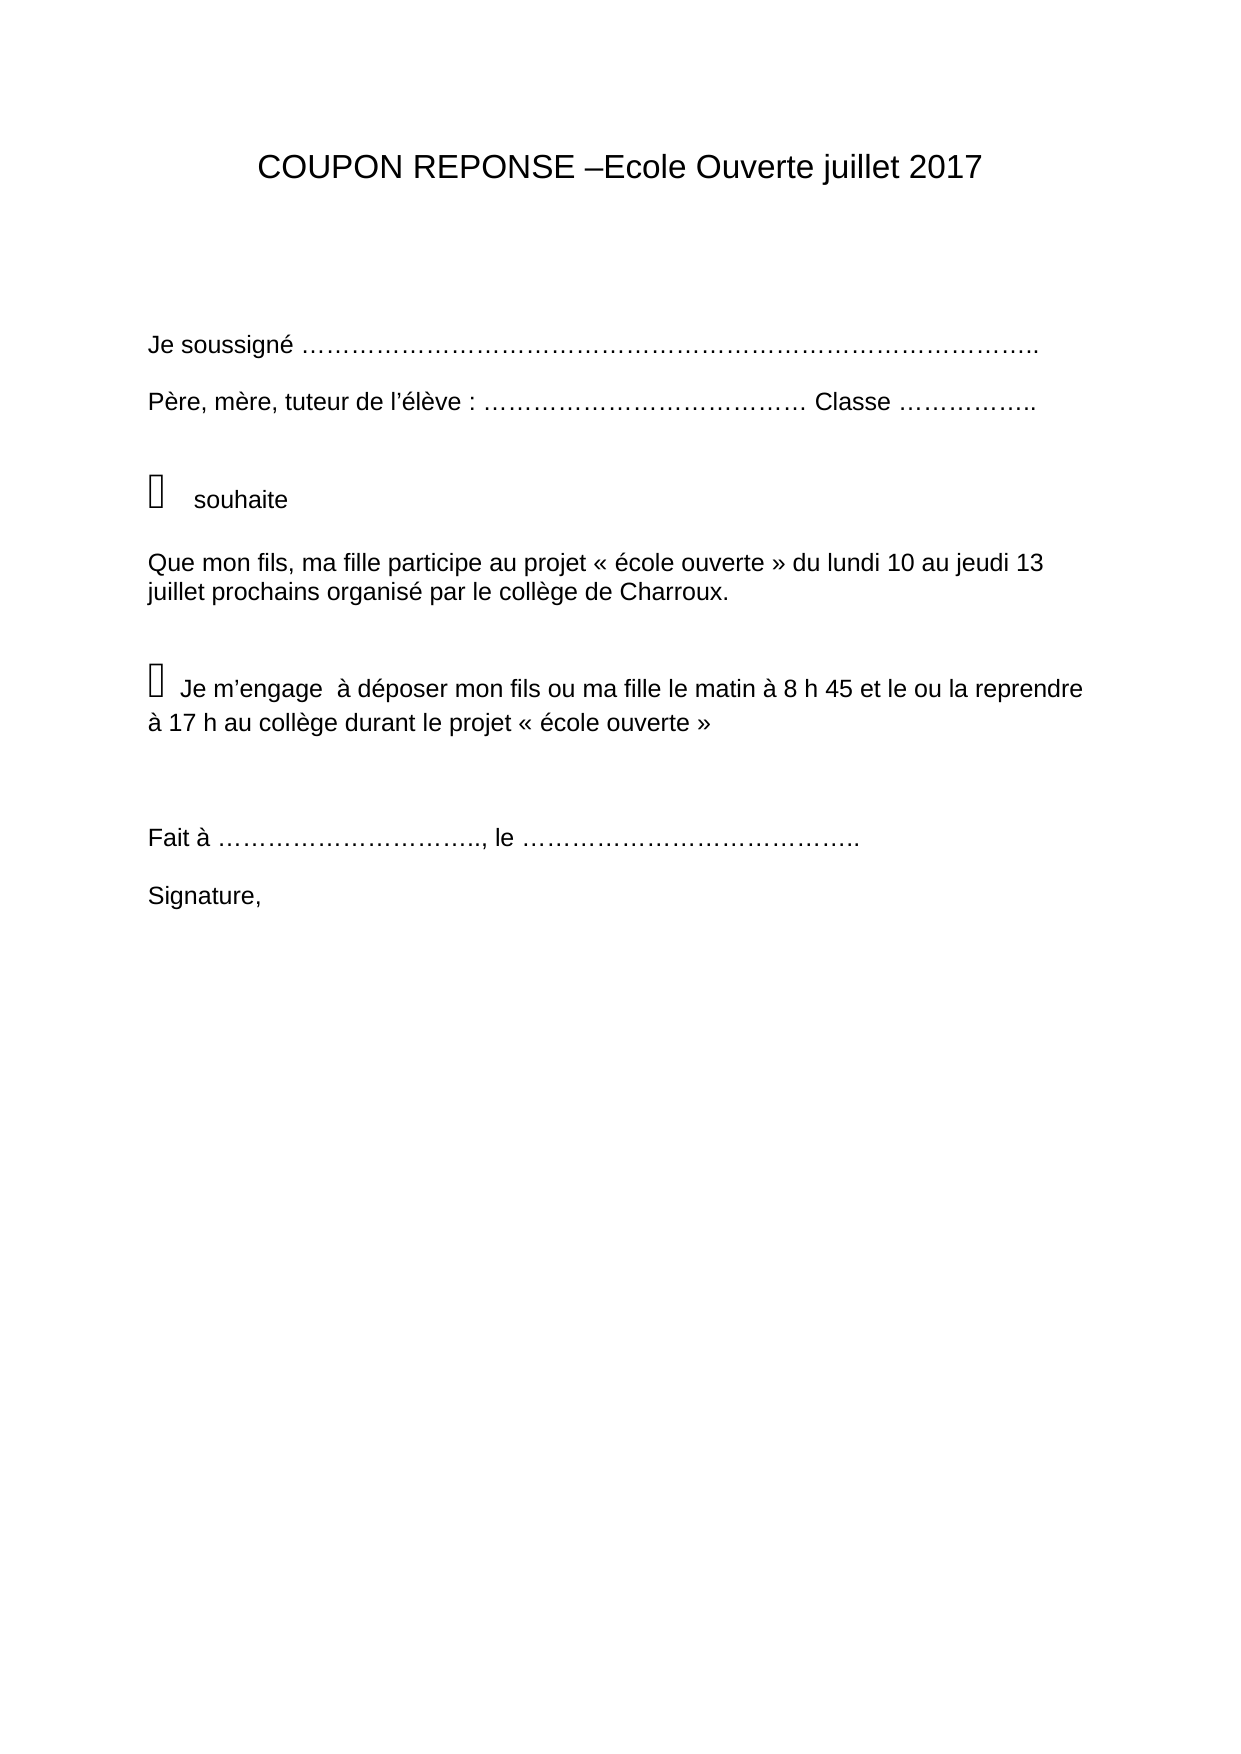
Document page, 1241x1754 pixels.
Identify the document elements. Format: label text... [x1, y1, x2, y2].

text COUPON REPONSE –Ecole Ouverte juillet 2017 [148, 148, 1093, 186]
text Signature, [148, 881, 1093, 909]
text souhaite [148, 473, 1093, 519]
text Je m’engage à déposer mon fils ou ma fille le matin à 8 h 45 et le ou la reprendre à 17 h au collège durant le projet « école ouverte » [148, 663, 1093, 737]
text Que mon fils, ma fille participe au projet « école ouverte » du lundi 10 au jeudi 13 juillet prochains organisé par le collège de Charroux. [148, 548, 1093, 605]
text Fait à ………………………….., le ………………………………….. [148, 823, 1093, 852]
text Je soussigné …………………………………………………………………………….. [148, 330, 1093, 358]
text Père, mère, tuteur de l’élève : ………………………………… Classe …………….. [148, 387, 1093, 416]
